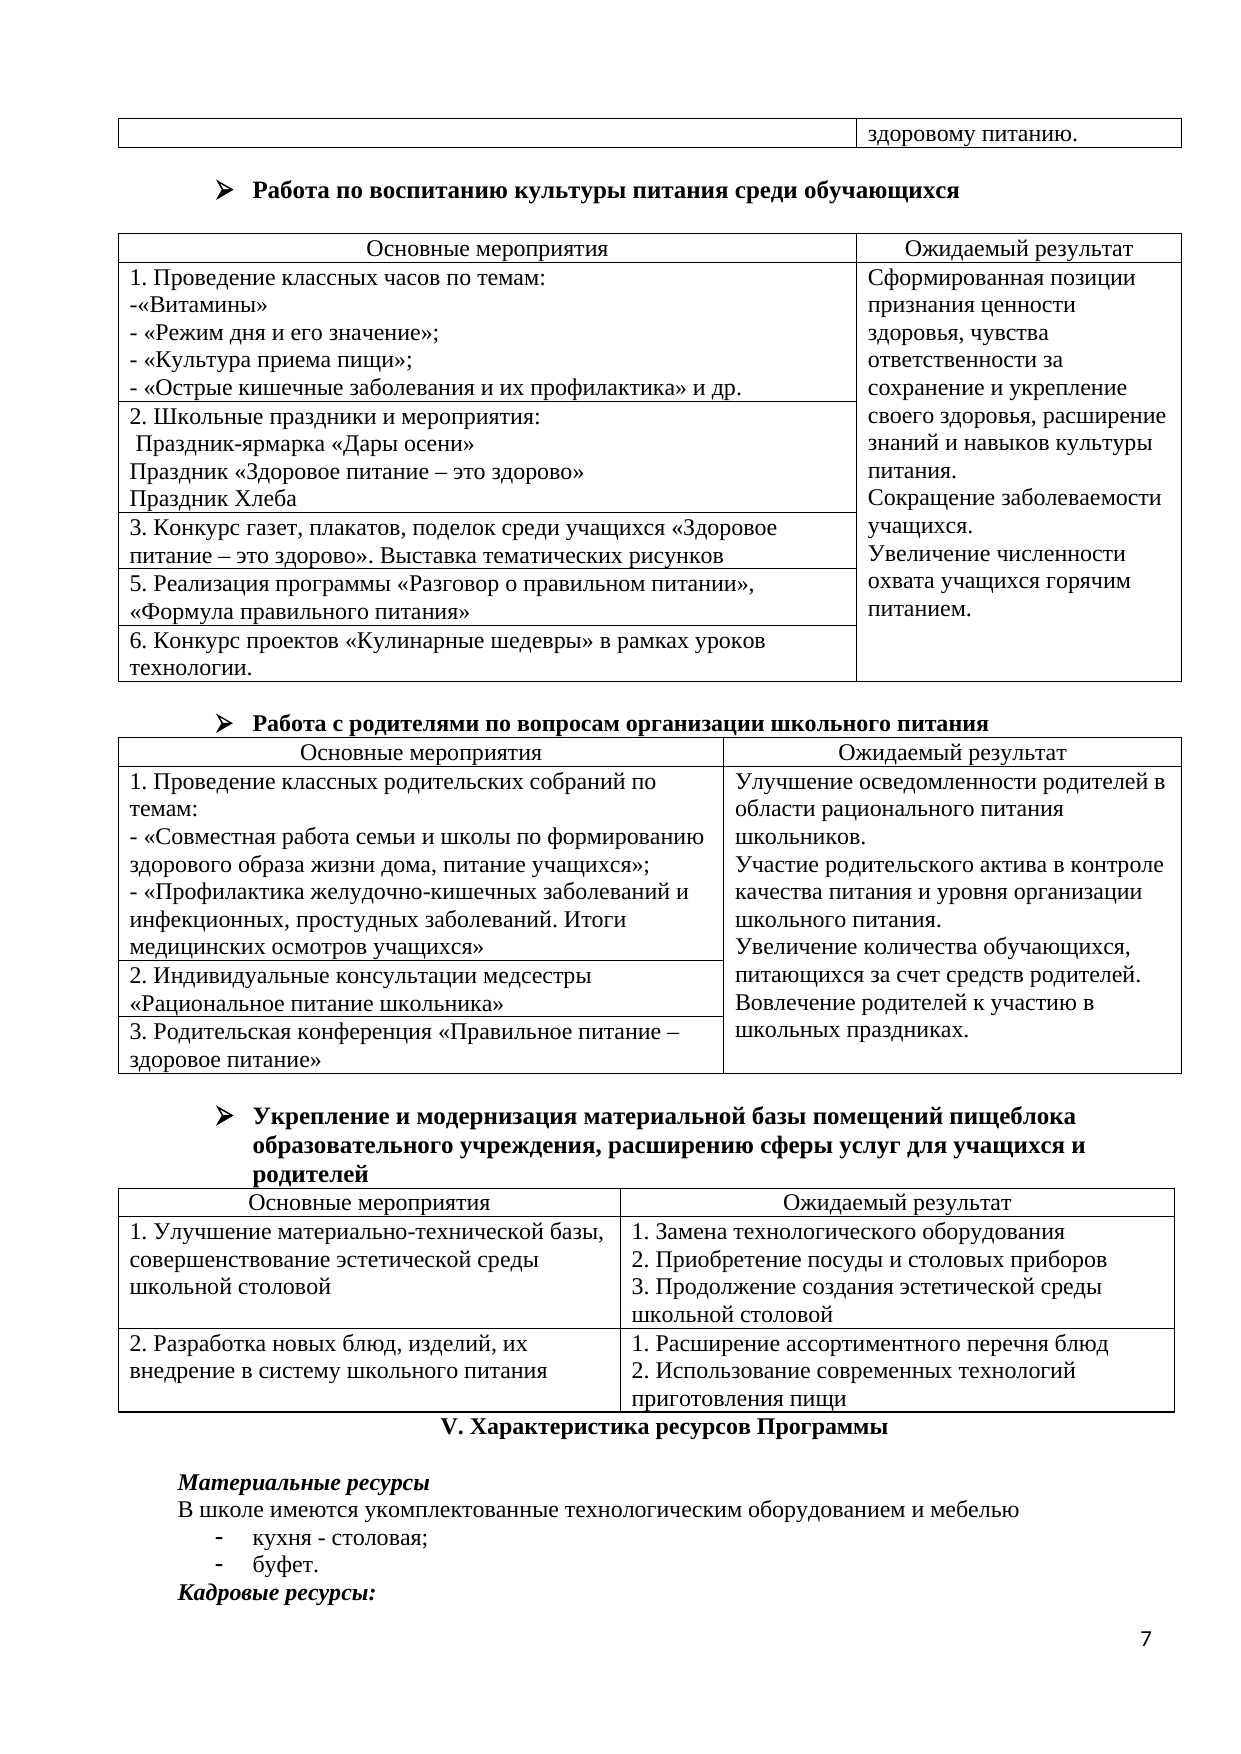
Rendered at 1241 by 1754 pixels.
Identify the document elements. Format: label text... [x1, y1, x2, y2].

table_cell 2. Школьные праздники и мероприятия: Праздник-ярмарка «Дары осени» Праздник «Здоровое питание – это здорово» Праздник Хлеба [119, 402, 856, 512]
table_cell 2. Индивидуальные консультации медсестры «Рациональное питание школьника» [119, 961, 723, 1016]
table_header Ожидаемый результат [621, 1189, 1174, 1216]
table_cell 6. Конкурс проектов «Кулинарные шедевры» в рамках уроков технологии. [119, 626, 856, 681]
table_cell 1. Проведение классных родительских собраний по темам: - «Совместная работа семьи и школы по формированию здорового образа жизни дома, питание учащихся»; - «Профилактика желудочно-кишечных заболеваний и инфекционных, простудных заболеваний. Итоги медицинских осмотров учащихся» [119, 767, 723, 960]
text V. Характеристика ресурсов Программы [177, 1413, 1152, 1440]
text В школе имеются укомплектованные технологическим оборудованием и мебелью [177, 1495, 1152, 1523]
list Работа по воспитанию культуры питания среди обучающихся [215, 175, 1152, 204]
table_header Основные мероприятия [119, 738, 723, 766]
table_header Основные мероприятия [119, 1189, 620, 1216]
list буфет. [215, 1550, 1152, 1578]
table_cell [857, 119, 1181, 147]
text Материальные ресурсы [177, 1468, 1152, 1495]
table_header Ожидаемый результат [857, 234, 1181, 262]
table_cell 1. Замена технологического оборудования 2. Приобретение посуды и столовых приборов 3. Продолжение создания эстетической среды школьной столовой [621, 1217, 1174, 1327]
table_cell 3. Конкурс газет, плакатов, поделок среди учащихся «Здоровое питание – это здорово». Выставка тематических рисунков [119, 513, 856, 568]
table_cell 3. Родительская конференция «Правильное питание – здоровое питание» [119, 1017, 723, 1072]
table_cell 1. Улучшение материально-технической базы, совершенствование эстетической среды школьной столовой [119, 1217, 620, 1327]
table_cell 2. Разработка новых блюд, изделий, их внедрение в систему школьного питания [119, 1329, 620, 1411]
list Укрепление и модернизация материальной базы помещений пищеблока образовательного учреждения, расширению сферы услуг для учащихся и родителей [215, 1101, 1152, 1187]
table_cell 1. Проведение классных часов по темам: -«Витамины» - «Режим дня и его значение»; - «Культура приема пищи»; - «Острые кишечные заболевания и их профилактика» и др. [119, 263, 856, 401]
list Работа с родителями по вопросам организации школьного питания [215, 709, 1152, 737]
text Кадровые ресурсы: [177, 1578, 1152, 1606]
table_cell Сформированная позиции признания ценности здоровья, чувства ответственности за сохранение и укрепление своего здоровья, расширение знаний и навыков культуры питания. Сокращение заболеваемости учащихся. Увеличение численности охвата учащихся горячим питанием. [857, 263, 1181, 681]
table_cell 1. Расширение ассортиментного перечня блюд 2. Использование современных технологий приготовления пищи [621, 1329, 1174, 1411]
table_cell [119, 119, 856, 147]
table_header Основные мероприятия [119, 234, 856, 262]
list кухня - столовая; [215, 1523, 1152, 1550]
table_cell Улучшение осведомленности родителей в области рационального питания школьников. Участие родительского актива в контроле качества питания и уровня организации школьного питания. Увеличение количества обучающихся, питающихся за счет средств родителей. Вовлечение родителей к участию в школьных праздниках. [724, 767, 1181, 1072]
table_header Ожидаемый результат [724, 738, 1181, 766]
table_cell 5. Реализация программы «Разговор о правильном питании», «Формула правильного питания» [119, 569, 856, 624]
